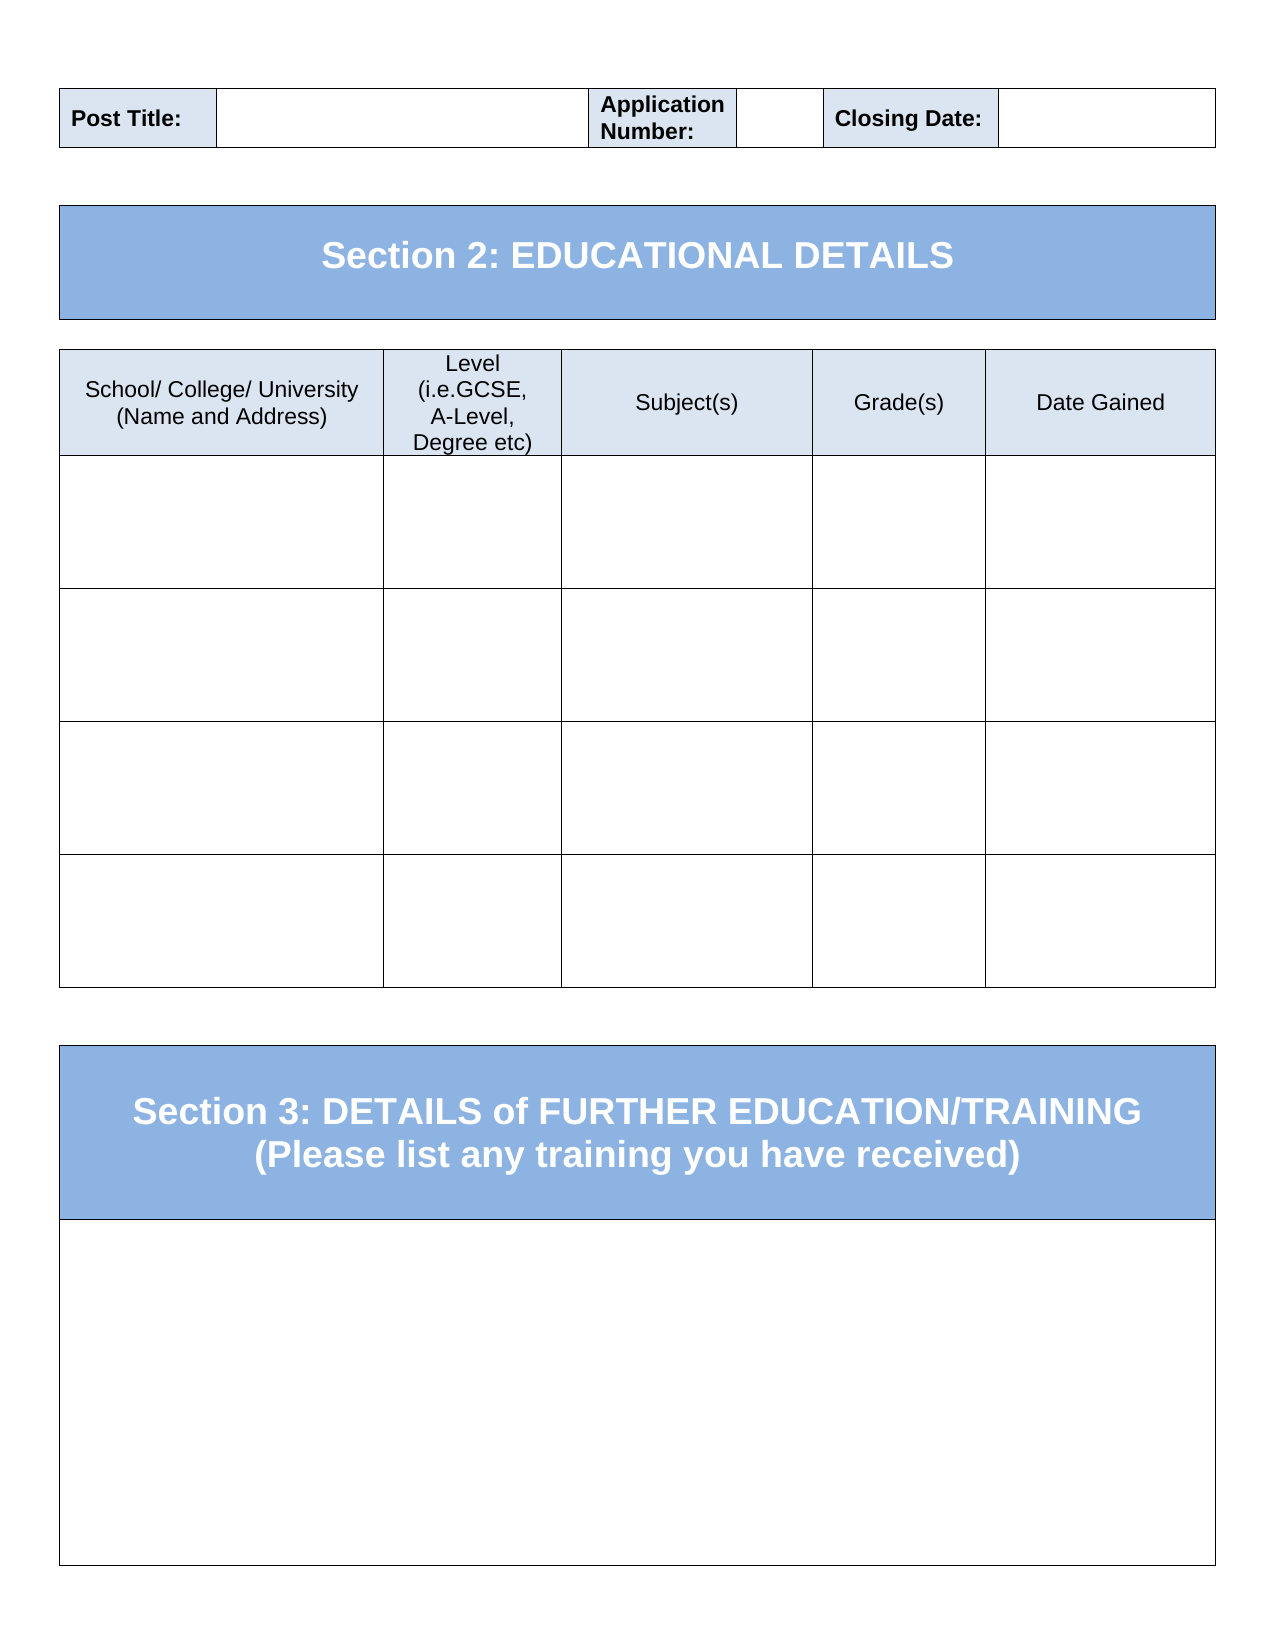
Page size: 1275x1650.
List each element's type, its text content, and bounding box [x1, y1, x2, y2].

table_header Application Number: [589, 89, 736, 147]
table_cell [986, 456, 1215, 588]
table_cell [384, 722, 561, 854]
table_cell [384, 589, 561, 721]
table_cell [562, 456, 812, 588]
table_header Date Gained [986, 350, 1215, 455]
table_header [999, 89, 1215, 147]
table_cell [60, 1220, 1215, 1565]
table_cell [562, 722, 812, 854]
table_cell [562, 855, 812, 987]
table_header [737, 89, 823, 147]
table_header Subject(s) [562, 350, 812, 455]
table_header Post Title: [60, 89, 216, 147]
table_cell [60, 855, 383, 987]
table_cell [60, 456, 383, 588]
table_header Grade(s) [813, 350, 985, 455]
table_cell [813, 456, 985, 588]
table_cell [986, 855, 1215, 987]
table_header Level (i.e.GCSE, A-Level, Degree etc) [384, 350, 561, 455]
table_cell [60, 589, 383, 721]
table_cell [562, 589, 812, 721]
table_header Section 2: EDUCATIONAL DETAILS [60, 206, 1215, 319]
table_cell [813, 589, 985, 721]
table_cell [60, 722, 383, 854]
table_cell [384, 456, 561, 588]
table_cell [986, 722, 1215, 854]
table_header Section 3: DETAILS of FURTHER EDUCATION/TRAINING (Please list any training you have received) [60, 1046, 1215, 1219]
table_cell [384, 855, 561, 987]
table_cell [813, 722, 985, 854]
table_header Closing Date: [824, 89, 998, 147]
table_header [217, 89, 588, 147]
table_header School/ College/ University (Name and Address) [60, 350, 383, 455]
table_cell [813, 855, 985, 987]
table_cell [986, 589, 1215, 721]
